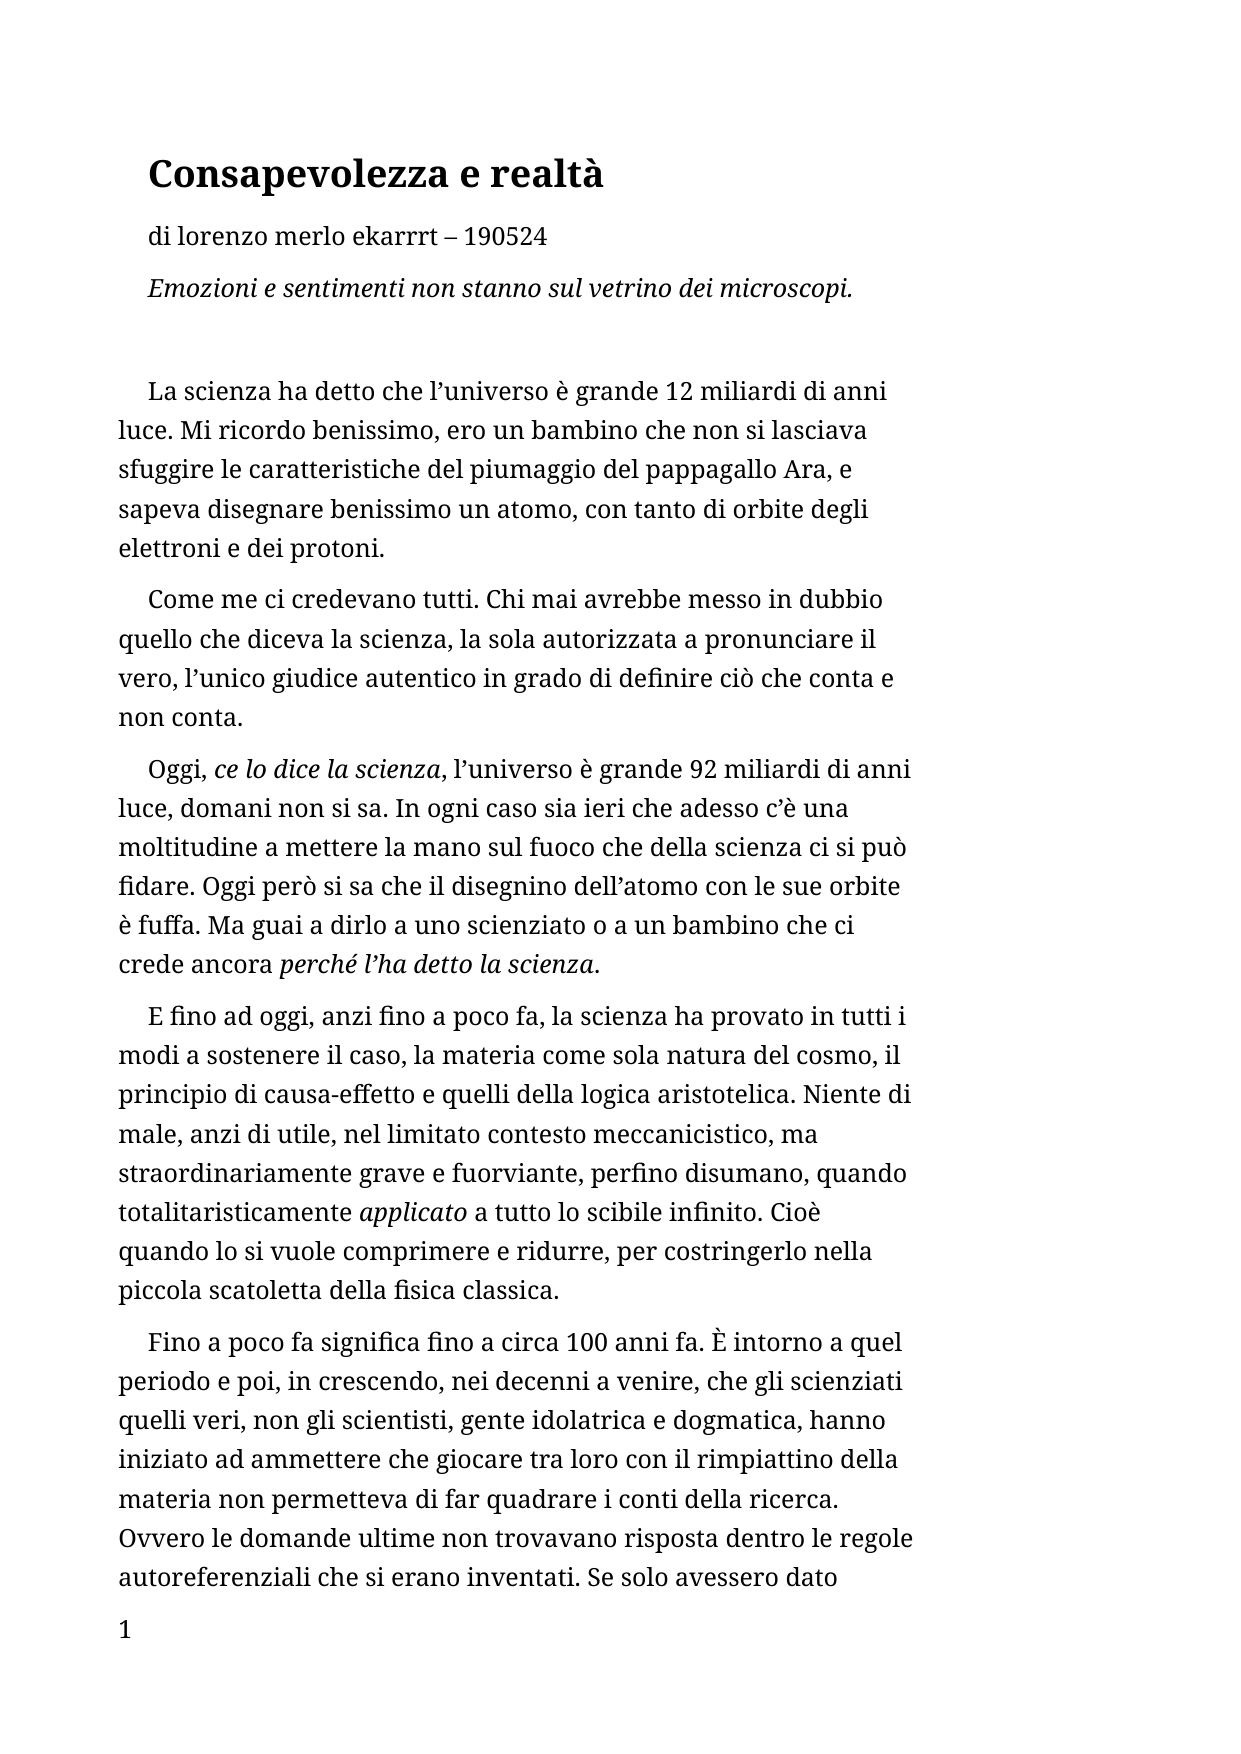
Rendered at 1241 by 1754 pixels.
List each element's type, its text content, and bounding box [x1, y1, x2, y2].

text Consapevolezza e realtà [118, 148, 916, 199]
text Come me ci credevano tutti. Chi mai avrebbe messo in dubbio quello che diceva la scienza, la sola autorizzata a pronunciare il vero, l’unico giudice autentico in grado di definire ciò che conta e non conta. [118, 582, 916, 734]
text La scienza ha detto che l’universo è grande 12 miliardi di anni luce. Mi ricordo benissimo, ero un bambino che non si lasciava sfuggire le caratteristiche del piumaggio del pappagallo Ara, e sapeva disegnare benissimo un atomo, con tanto di orbite degli elettroni e dei protoni. [118, 374, 916, 564]
text Oggi, ce lo dice la scienza, l’universo è grande 92 miliardi di anni luce, domani non si sa. In ogni caso sia ieri che adesso c’è una moltitudine a mettere la mano sul fuoco che della scienza ci si può fidare. Oggi però si sa che il disegnino dell’atomo con le sue orbite è fuffa. Ma guai a dirlo a uno scienziato o a un bambino che ci crede ancora perché l’ha detto la scienza. [118, 751, 916, 981]
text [118, 1324, 916, 1594]
text di lorenzo merlo ekarrrt – 190524 [118, 219, 916, 253]
text E fino ad oggi, anzi fino a poco fa, la scienza ha provato in tutti i modi a sostenere il caso, la materia come sola natura del cosmo, il principio di causa-effetto e quelli della logica aristotelica. Niente di male, anzi di utile, nel limitato contesto meccanicistico, ma straordinariamente grave e fuorviante, perfino disumano, quando totalitaristicamente applicato a tutto lo scibile infinito. Cioè quando lo si vuole comprimere e ridurre, per costringerlo nella piccola scatoletta della fisica classica. [118, 999, 916, 1307]
text Emozioni e sentimenti non stanno sul vetrino dei microscopi. [118, 270, 916, 304]
